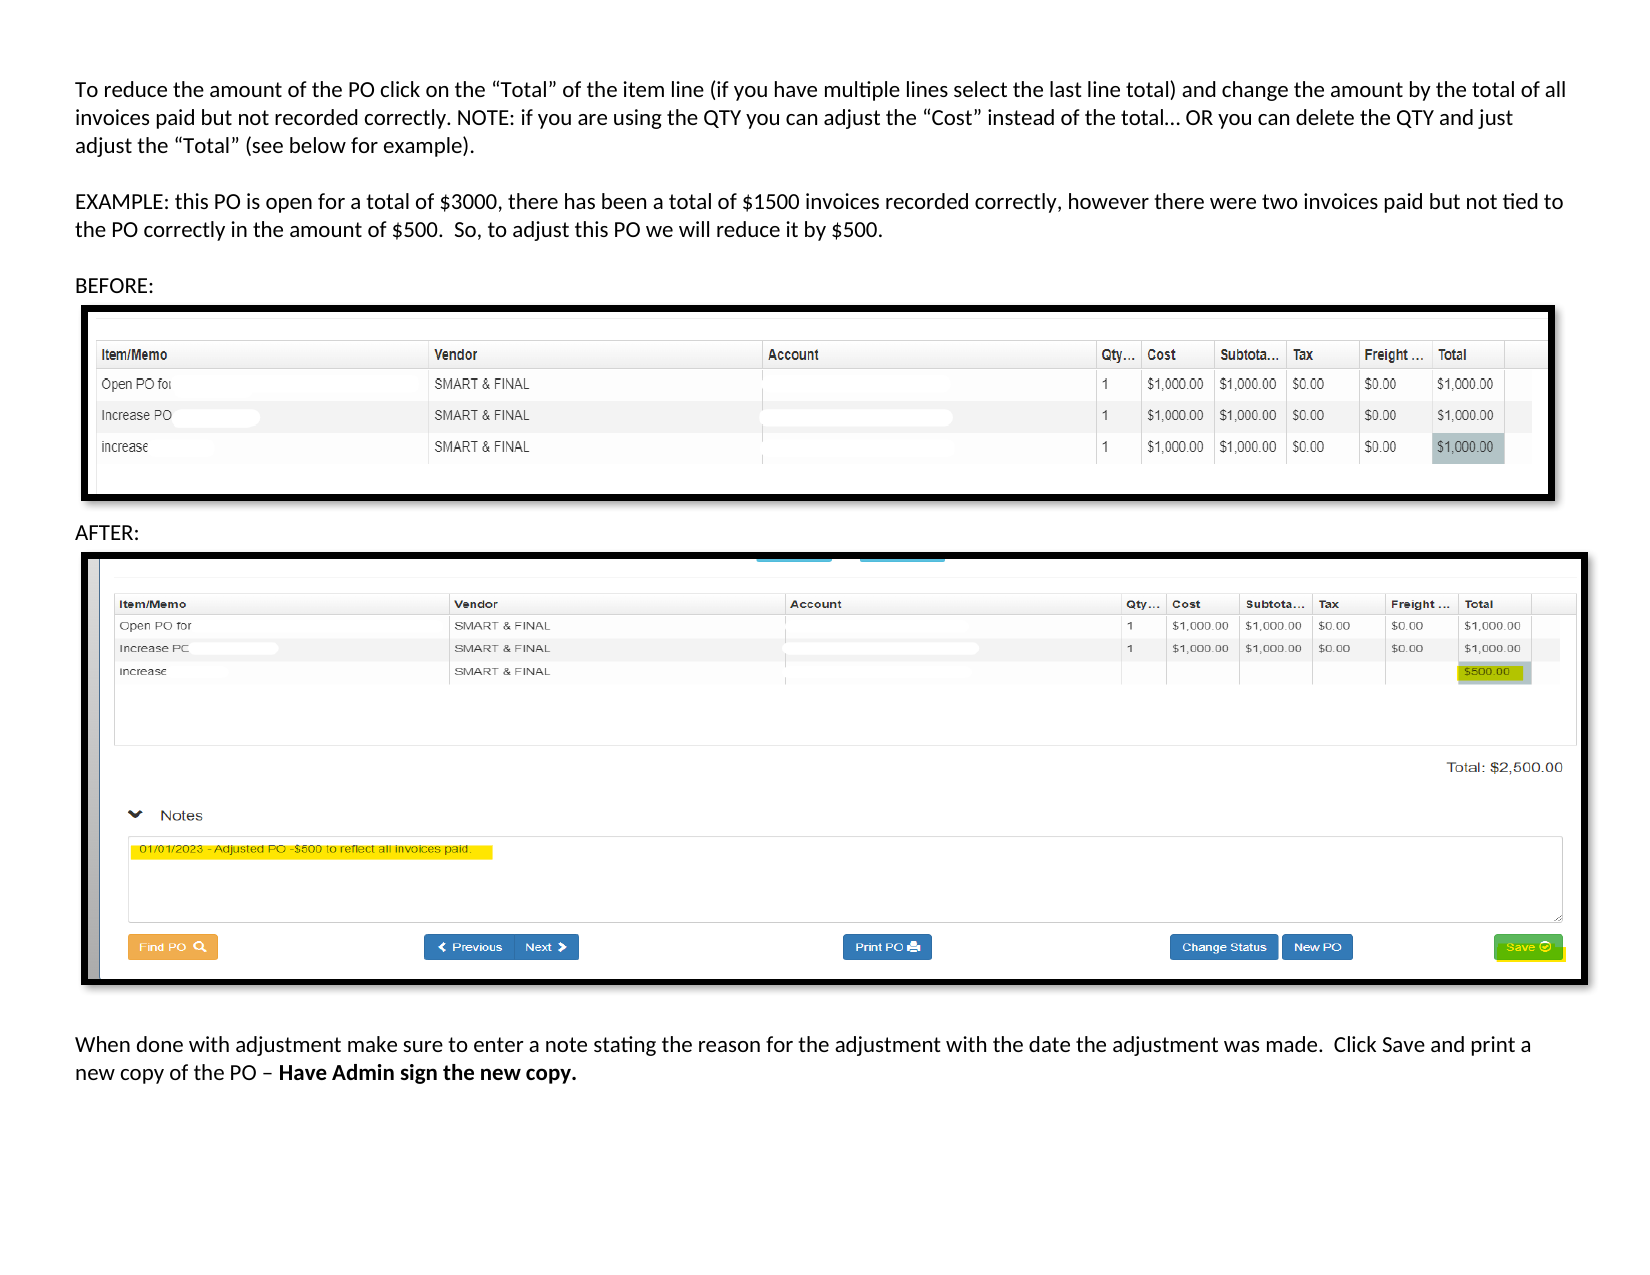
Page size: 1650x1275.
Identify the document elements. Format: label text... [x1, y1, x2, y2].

text AFTER: [75, 518, 1575, 546]
text When done with adjustment make sure to enter a note stating the reason for the adjustment with the date the adjustment was made. Click Save and print a new copy of the PO – Have Admin sign the new copy. [75, 1030, 1575, 1086]
picture [88, 559, 1581, 979]
text EXAMPLE: this PO is open for a total of $3000, there has been a total of $1500 invoices recorded correctly, however there were two invoices paid but not tied to the PO correctly in the amount of $500. So, to adjust this PO we will reduce it by $500. [75, 187, 1575, 243]
picture [88, 312, 1548, 494]
text BEFORE: [75, 271, 1575, 299]
text To reduce the amount of the PO click on the “Total” of the item line (if you have multiple lines select the last line total) and change the amount by the total of all invoices paid but not recorded correctly. NOTE: if you are using the QTY you can adjust the “Cost” instead of the total… OR you can delete the QTY and just adjust the “Total” (see below for example). [75, 75, 1575, 159]
